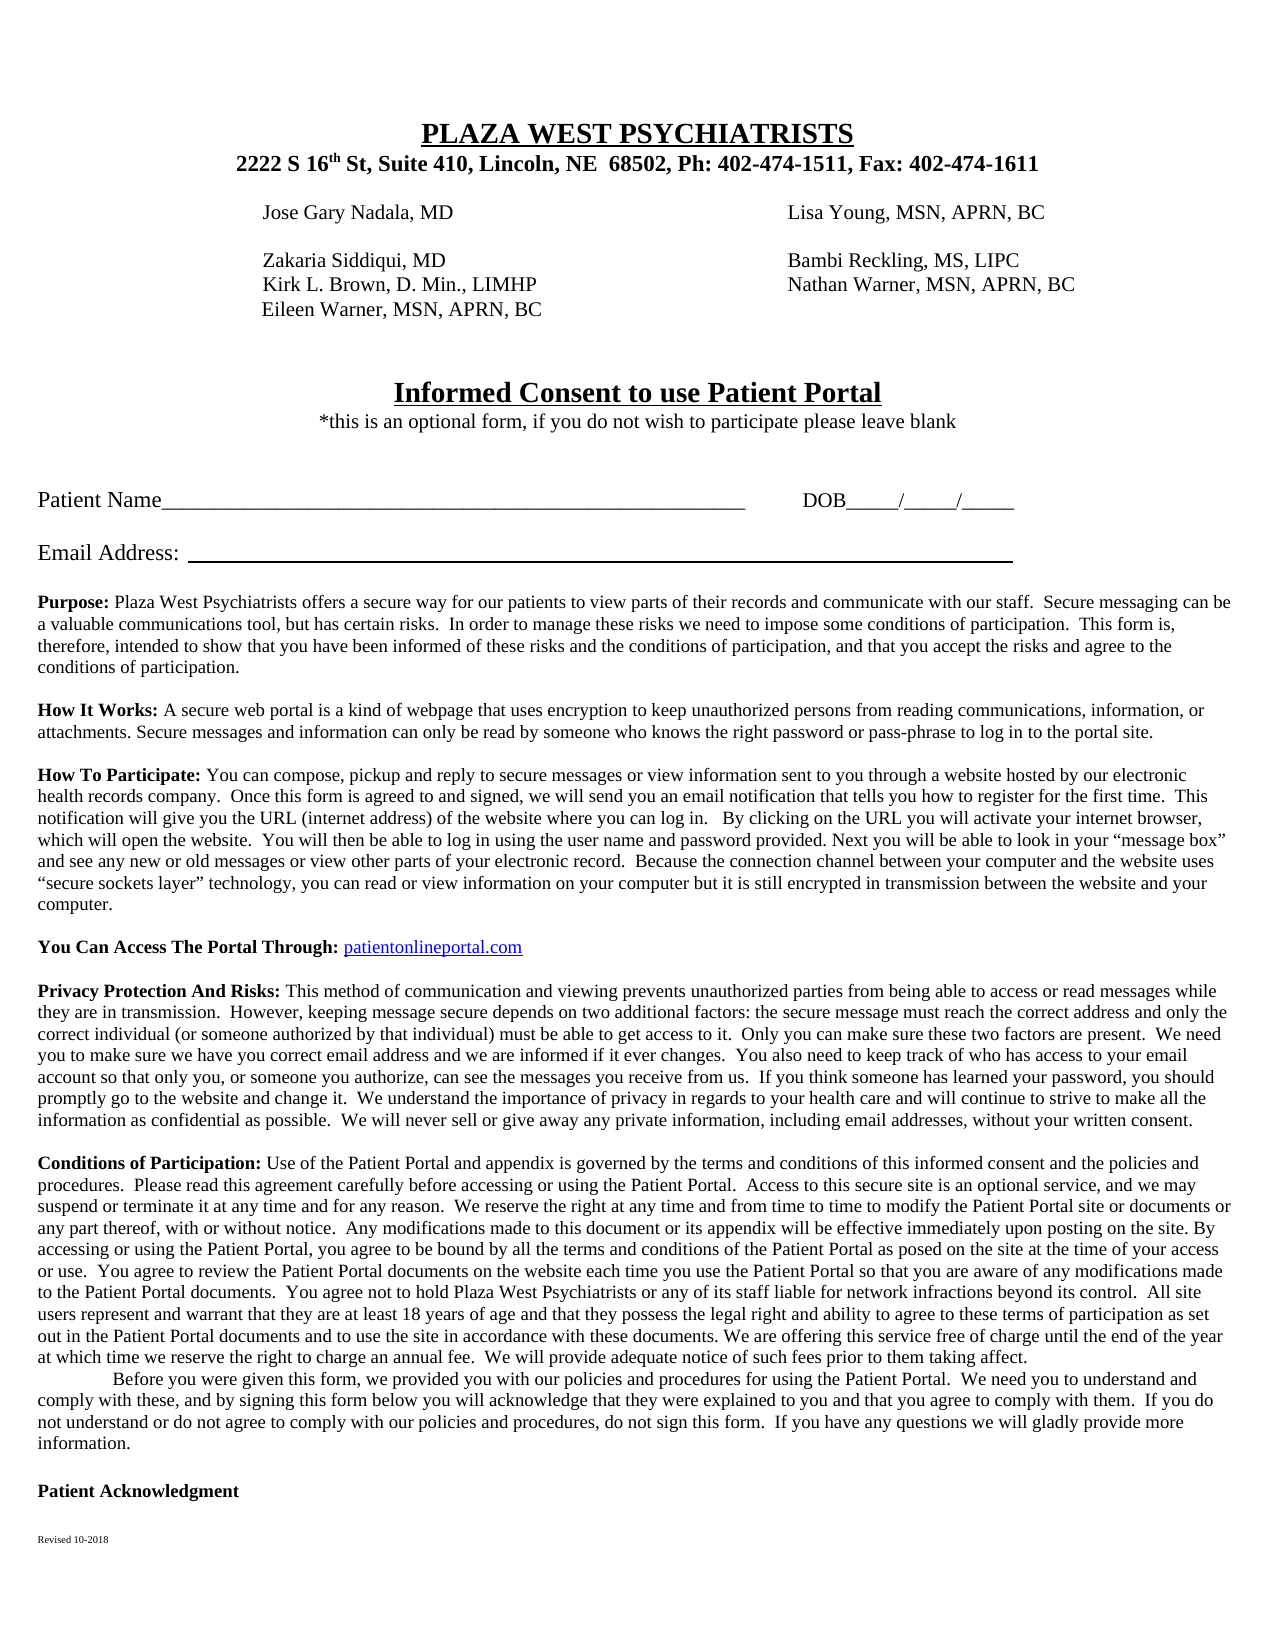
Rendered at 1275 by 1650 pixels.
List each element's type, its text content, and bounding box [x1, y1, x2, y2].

text Jose Gary Nadala, MD Lisa Young, MSN, APRN, BC [187, 200, 1237, 248]
text Informed Consent to use Patient Portal [37, 376, 1237, 409]
text *this is an optional form, if you do not wish to participate please leave blank [37, 409, 1237, 433]
text Privacy Protection And Risks: This method of communication and viewing prevents unauthorized parties from being able to access or read messages while they are in transmission. However, keeping message secure depends on two additional factors: the secure message must reach the correct address and only the correct individual (or someone authorized by that individual) must be able to get access to it. Only you can make sure these two factors are present. We need you to make sure we have you correct email address and we are informed if it ever changes. You also need to keep track of who has access to your email account so that only you, or someone you authorize, can see the messages you receive from us. If you think someone has learned your password, you should promptly go to the website and change it. We understand the importance of privacy in regards to your health care and will continue to strive to make all the information as confidential as possible. We will never sell or give away any private information, including email addresses, without your written consent. [37, 979, 1237, 1130]
text Zakaria Siddiqui, MD Bambi Reckling, MS, LIPC [187, 248, 1237, 272]
text Patient Name________________________________________________________ DOB_____/_____/_____ [37, 486, 1237, 512]
text 2222 S 16th St, Suite 410, Lincoln, NE 68502, Ph: 402-474-1511, Fax: 402-474-1611 [37, 150, 1237, 176]
text You Can Access The Portal Through: patientonlineportal.com [37, 936, 1237, 958]
text Purpose: Plaza West Psychiatrists offers a secure way for our patients to view parts of their records and communicate with our staff. Secure messaging can be a valuable communications tool, but has certain risks. In order to manage these risks we need to impose some conditions of participation. This form is, therefore, intended to show that you have been informed of these risks and the conditions of participation, and that you accept the risks and agree to the conditions of participation. [37, 591, 1237, 678]
text How To Participate: You can compose, pickup and reply to secure messages or view information sent to you through a website hosted by our electronic health records company. Once this form is agreed to and signed, we will send you an email notification that tells you how to register for the first time. This notification will give you the URL (internet address) of the website where you can log in. By clicking on the URL you will activate your internet browser, which will open the website. You will then be able to log in using the user name and password provided. Next you will be able to look in your “message box” and see any new or old messages or view other parts of your electronic record. Because the connection channel between your computer and the website uses “secure sockets layer” technology, you can read or view information on your computer but it is still encrypted in transmission between the website and your computer. [37, 764, 1237, 915]
text PLAZA WEST PSYCHIATRISTS [37, 116, 1237, 150]
text How It Works: A secure web portal is a kind of webpage that uses encryption to keep unauthorized persons from reading communications, information, or attachments. Secure messages and information can only be read by someone who knows the right password or pass-phrase to log in to the portal site. [37, 699, 1237, 742]
text Patient Acknowledgment [37, 1480, 1237, 1502]
text Email Address: [37, 539, 1237, 565]
text Eileen Warner, MSN, APRN, BC [37, 296, 1237, 321]
text Kirk L. Brown, D. Min., LIMHP Nathan Warner, MSN, APRN, BC [187, 272, 1237, 296]
text Before you were given this form, we provided you with our policies and procedures for using the Patient Portal. We need you to understand and comply with these, and by signing this form below you will acknowledge that they were explained to you and that you agree to comply with them. If you do not understand or do not agree to comply with our policies and procedures, do not sign this form. If you have any questions we will gladly provide more information. [37, 1368, 1237, 1454]
text Conditions of Participation: Use of the Patient Portal and appendix is governed by the terms and conditions of this informed consent and the policies and procedures. Please read this agreement carefully before accessing or using the Patient Portal. Access to this secure site is an optional service, and we may suspend or terminate it at any time and for any reason. We reserve the right at any time and from time to time to modify the Patient Portal site or documents or any part thereof, with or without notice. Any modifications made to this document or its appendix will be effective immediately upon posting on the site. By accessing or using the Patient Portal, you agree to be bound by all the terms and conditions of the Patient Portal as posed on the site at the time of your access or use. You agree to review the Patient Portal documents on the website each time you use the Patient Portal so that you are aware of any modifications made to the Patient Portal documents. You agree not to hold Plaza West Psychiatrists or any of its staff liable for network infractions beyond its control. All site users represent and warrant that they are at least 18 years of age and that they possess the legal right and ability to agree to these terms of participation as set out in the Patient Portal documents and to use the site in accordance with these documents. We are offering this service free of charge until the end of the year at which time we reserve the right to charge an annual fee. We will provide adequate notice of such fees prior to them taking affect. [37, 1152, 1237, 1368]
